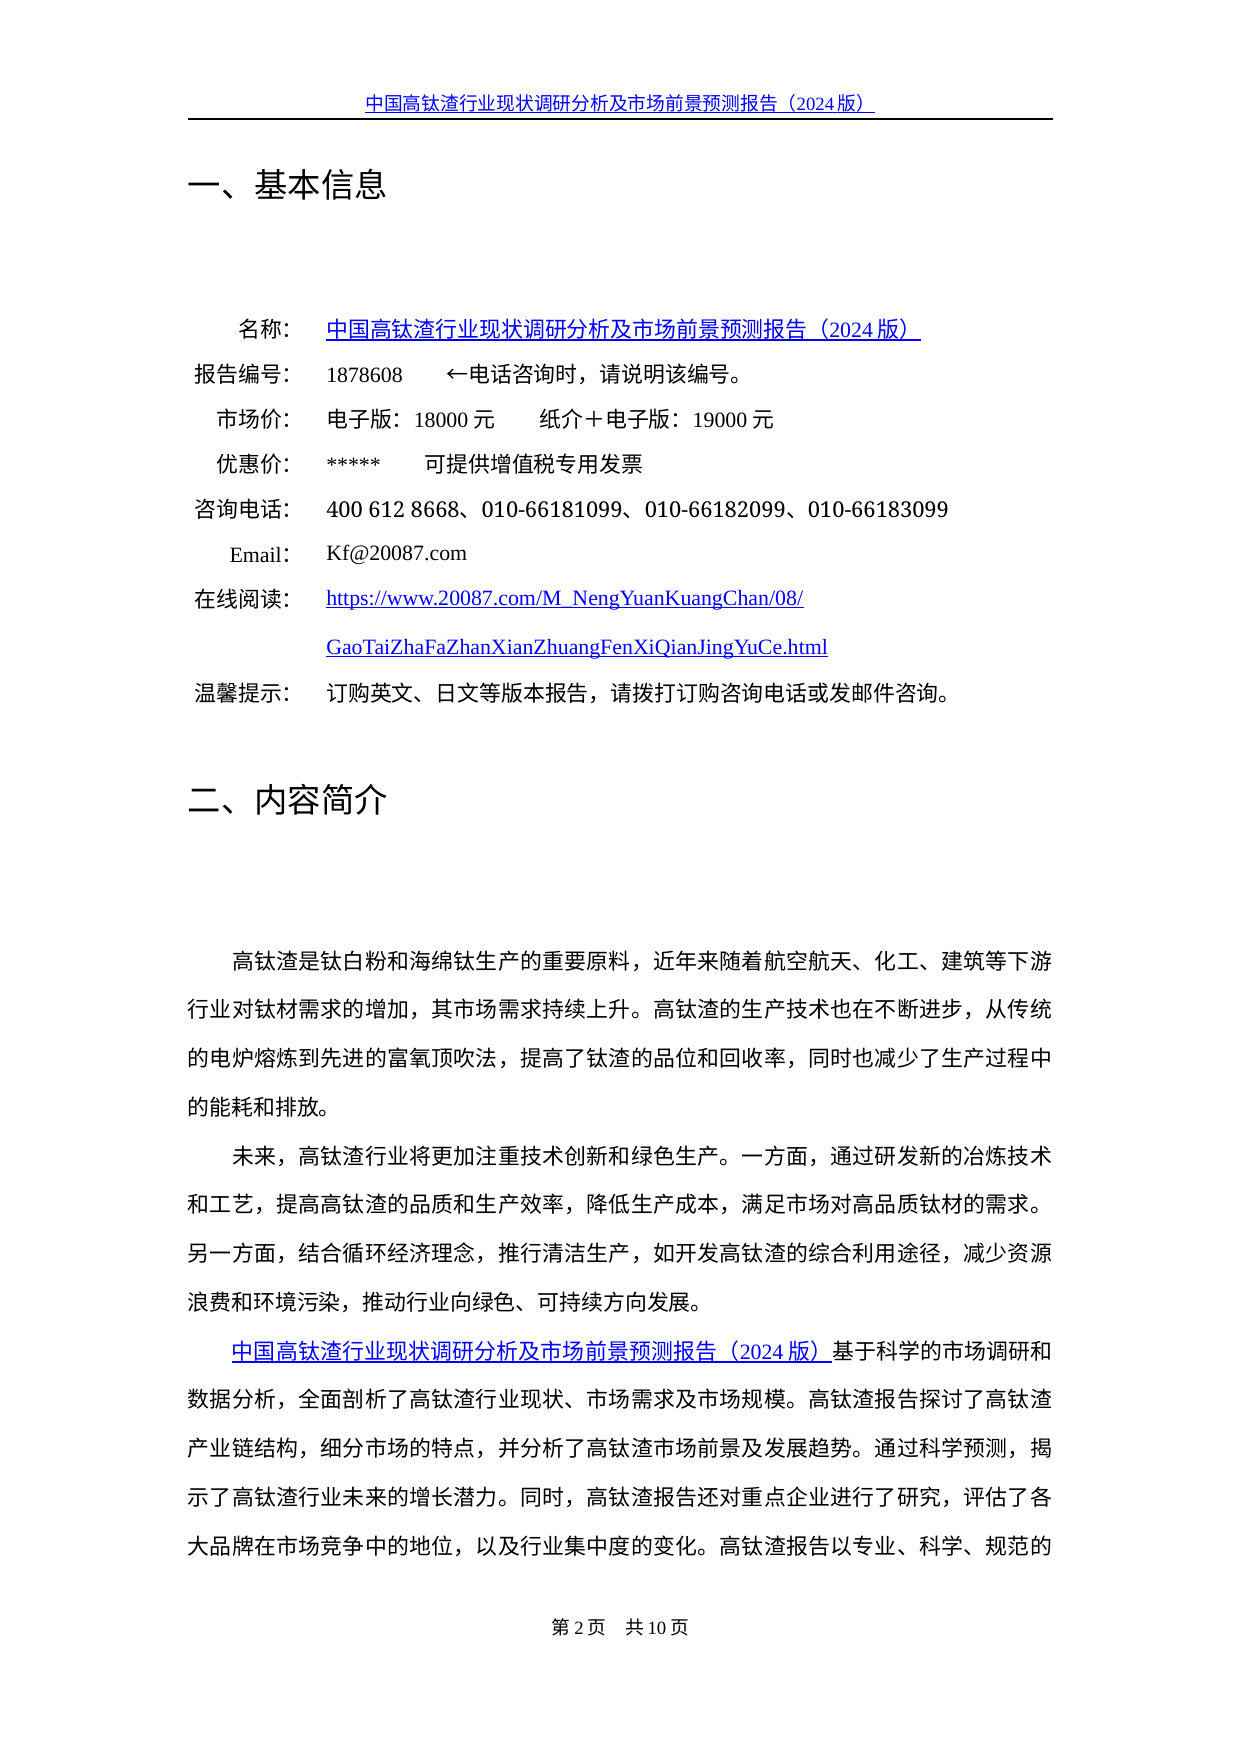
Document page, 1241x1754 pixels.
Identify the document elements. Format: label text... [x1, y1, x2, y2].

table_header 名称： [167, 312, 315, 357]
table_cell 订购英文、日文等版本报告，请拨打订购咨询电话或发邮件咨询。 [315, 675, 1073, 720]
table_cell 优惠价： [167, 447, 315, 492]
title 二、内容简介 [187, 766, 1053, 831]
table_cell 报告编号： [167, 357, 315, 402]
table_cell 温馨提示： [167, 675, 315, 720]
table_cell 电子版：18000 元 纸介＋电子版：19000 元 [315, 402, 1073, 447]
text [187, 943, 1053, 1561]
table_cell 咨询电话： [167, 492, 315, 537]
table_cell 1878608 ←电话咨询时，请说明该编号。 [315, 357, 1073, 402]
table_cell Kf@20087.com [315, 537, 1073, 582]
table_header 中国高钛渣行业现状调研分析及市场前景预测报告（2024版） [315, 312, 1073, 357]
table_cell [315, 582, 1073, 675]
table_cell 市场价： [167, 402, 315, 447]
table_cell Email： [167, 537, 315, 582]
title 一、基本信息 [187, 150, 1053, 215]
table_cell 400 612 8668、010-66181099、010-66182099、010-66183099 [315, 492, 1073, 537]
table_cell 在线阅读： [167, 582, 315, 675]
table_cell ***** 可提供增值税专用发票 [315, 447, 1073, 492]
